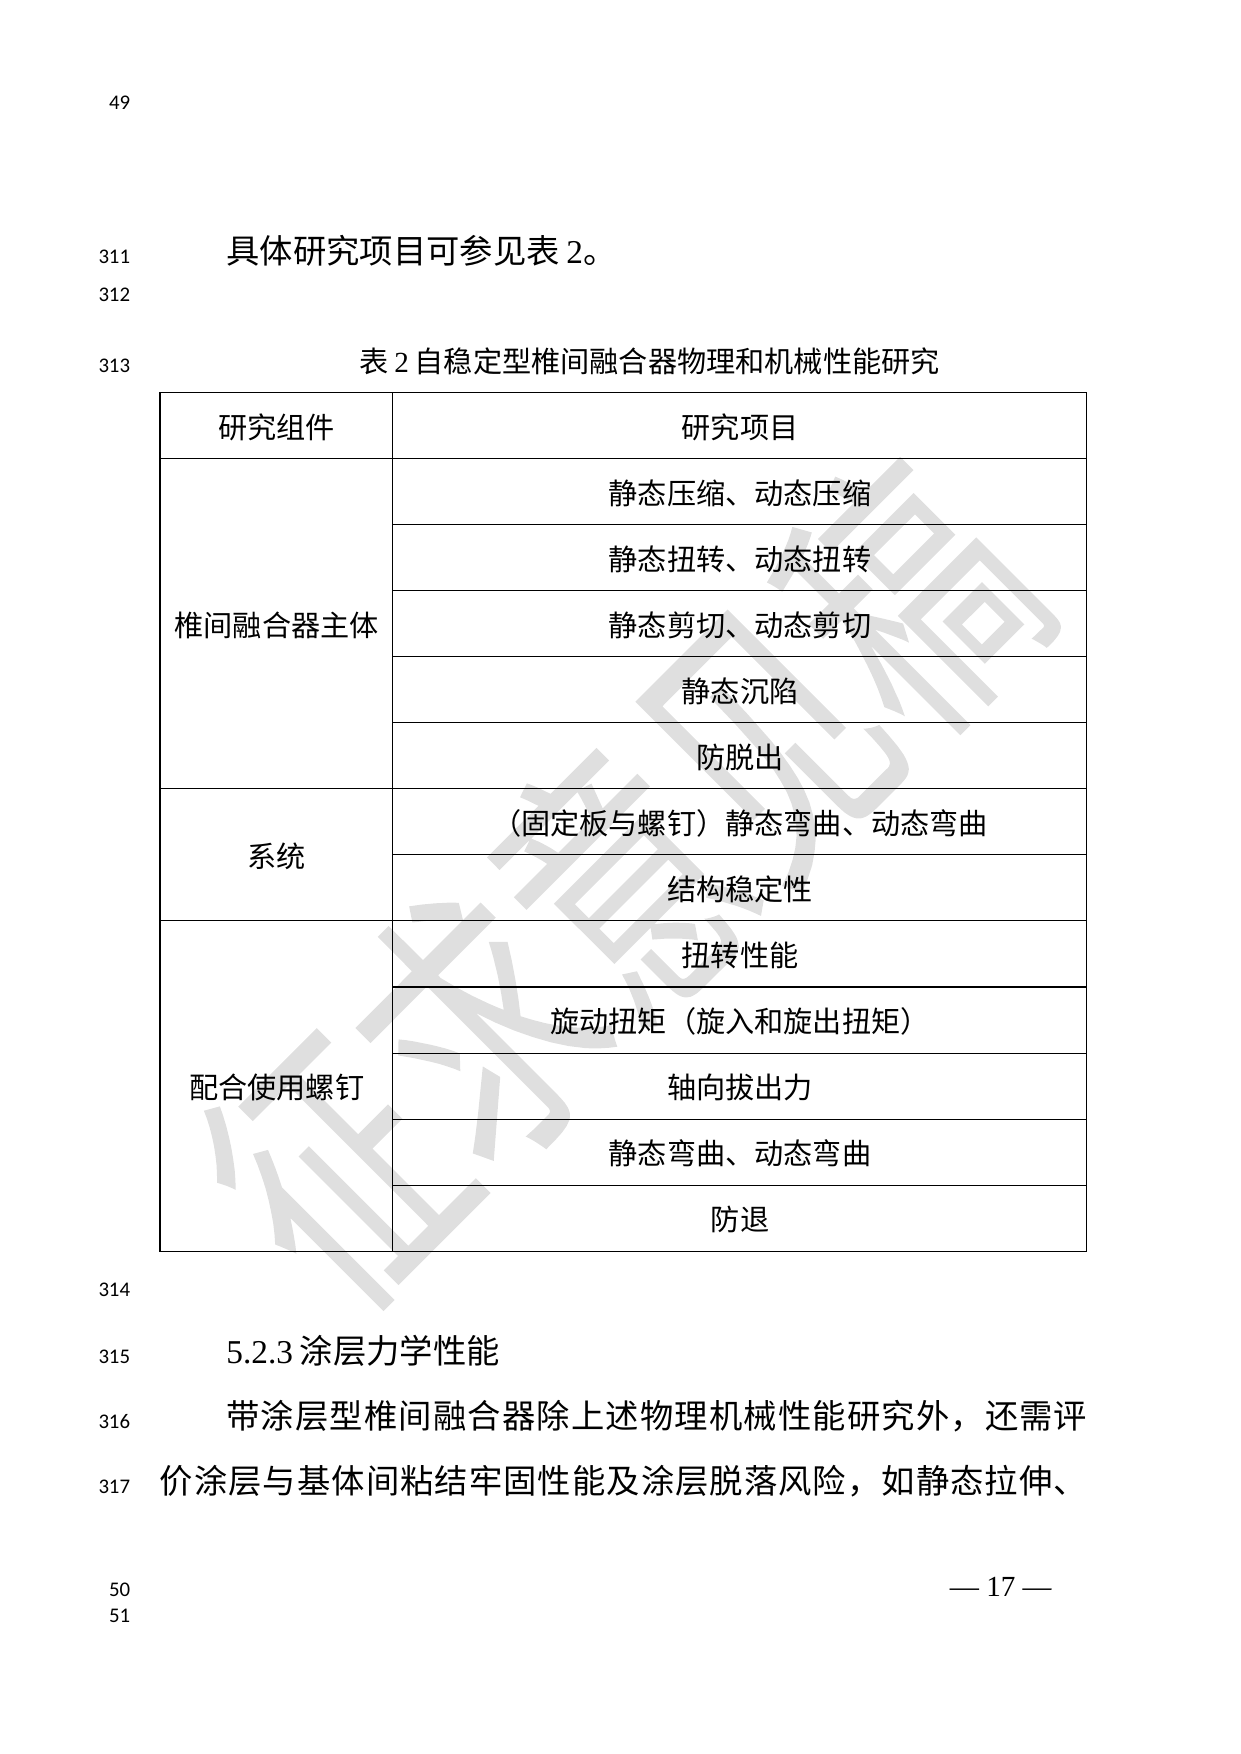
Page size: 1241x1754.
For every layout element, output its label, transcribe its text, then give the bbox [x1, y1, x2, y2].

table_cell （固定板与螺钉）静态弯曲、动态弯曲 [393, 789, 1086, 854]
table_cell 静态弯曲、动态弯曲 [393, 1120, 1086, 1184]
table_cell 配合使用螺钉 [161, 921, 392, 1251]
table_cell 静态压缩、动态压缩 [393, 459, 1086, 524]
table_cell 防退 [393, 1186, 1086, 1251]
table_cell 静态剪切、动态剪切 [393, 591, 1086, 656]
table_cell 扭转性能 [393, 921, 1086, 986]
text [159, 1382, 1088, 1512]
table_cell 系统 [161, 789, 392, 920]
table_cell 防脱出 [393, 723, 1086, 788]
table_cell 结构稳定性 [393, 855, 1086, 920]
table_cell 静态沉陷 [393, 657, 1086, 722]
text 表2自稳定型椎间融合器物理和机械性能研究 [159, 327, 1081, 392]
table_cell 旋动扭矩（旋入和旋出扭矩） [393, 988, 1086, 1052]
table_header 研究组件 [161, 393, 392, 458]
table_cell 椎间融合器主体 [161, 459, 392, 788]
text 具体研究项目可参见表2。 [159, 217, 1088, 282]
text 5.2.3涂层力学性能 [159, 1317, 1088, 1382]
table_cell 轴向拔出力 [393, 1054, 1086, 1118]
table_cell 静态扭转、动态扭转 [393, 525, 1086, 590]
table_header 研究项目 [393, 393, 1086, 458]
